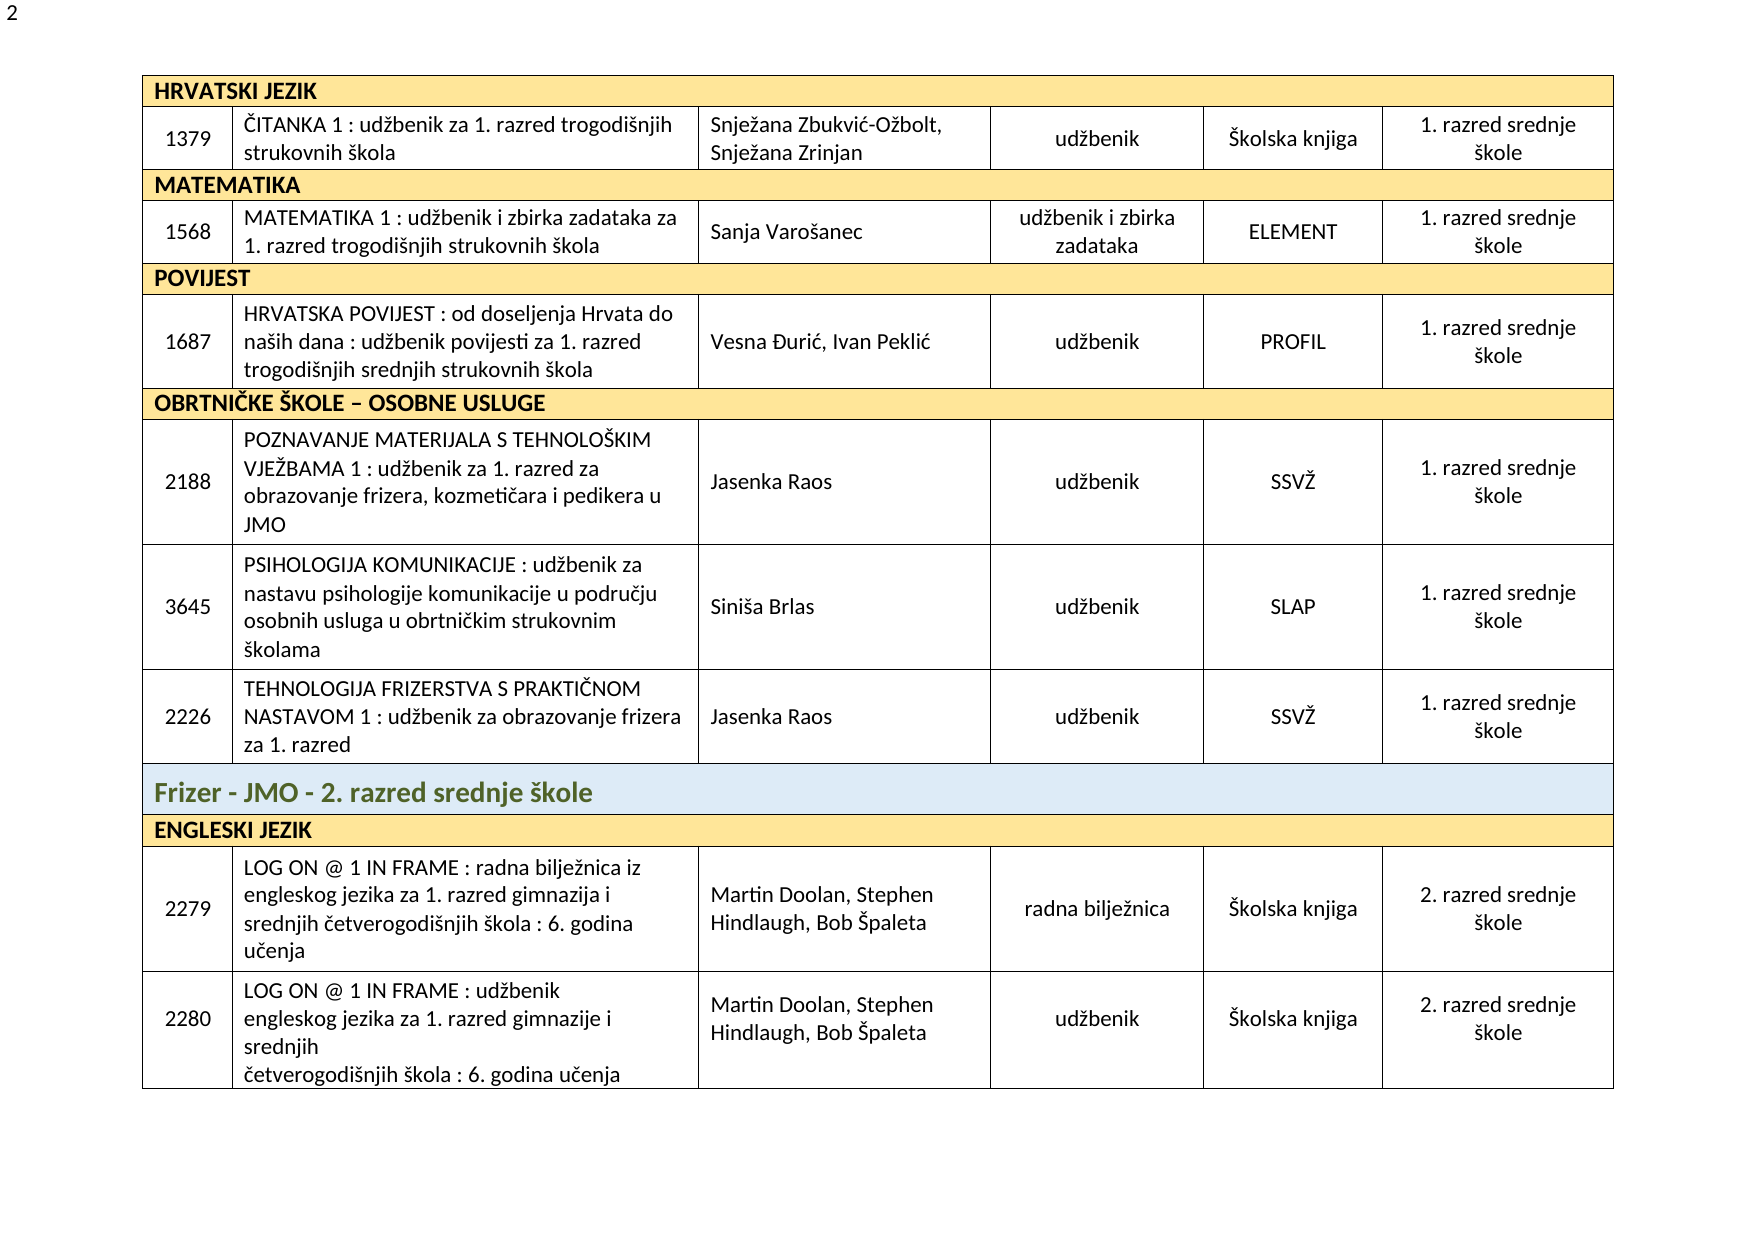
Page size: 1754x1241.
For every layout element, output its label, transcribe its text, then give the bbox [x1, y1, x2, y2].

table_cell 1. razred srednje škole [1383, 201, 1613, 262]
table_cell udžbenik i zbirka zadataka [991, 201, 1203, 262]
table_cell Jasenka Raos [699, 420, 990, 544]
table_cell 1. razred srednje škole [1383, 670, 1613, 762]
table_cell Sanja Varošanec [699, 201, 990, 262]
table_header HRVATSKI JEZIK [143, 76, 1613, 106]
table_cell 2. razred srednje škole [1383, 972, 1613, 1088]
table_cell Frizer - JMO - 2. razred srednje škole [143, 764, 1613, 814]
table_cell Snježana Zbukvić-Ožbolt, Snježana Zrinjan [699, 107, 990, 169]
table_cell 1. razred srednje škole [1383, 420, 1613, 544]
table_cell 1. razred srednje škole [1383, 545, 1613, 669]
table_cell PSIHOLOGIJA KOMUNIKACIJE : udžbenik za nastavu psihologije komunikacije u području osobnih usluga u obrtničkim strukovnim školama [233, 545, 698, 669]
table_cell udžbenik [991, 545, 1203, 669]
table_cell 2188 [143, 420, 232, 544]
table_cell SSVŽ [1204, 420, 1382, 544]
table_cell 3645 [143, 545, 232, 669]
table_cell LOG ON @ 1 IN FRAME : udžbenik engleskog jezika za 1. razred gimnazije i srednjih četverogodišnjih škola : 6. godina učenja [233, 972, 698, 1088]
table_cell udžbenik [991, 420, 1203, 544]
table_cell Školska knjiga [1204, 107, 1382, 169]
table_cell 1568 [143, 201, 232, 262]
table_cell ELEMENT [1204, 201, 1382, 262]
table_cell 2279 [143, 847, 232, 971]
table_cell radna bilježnica [991, 847, 1203, 971]
table_cell POVIJEST [143, 264, 1613, 294]
table_cell SLAP [1204, 545, 1382, 669]
table_cell udžbenik [991, 972, 1203, 1088]
table_cell SSVŽ [1204, 670, 1382, 762]
table_cell 1. razred srednje škole [1383, 295, 1613, 387]
table_cell PROFIL [1204, 295, 1382, 387]
table_cell LOG ON @ 1 IN FRAME : radna bilježnica iz engleskog jezika za 1. razred gimnazija i srednjih četverogodišnjih škola : 6. godina učenja [233, 847, 698, 971]
table_cell Školska knjiga [1204, 972, 1382, 1088]
table_cell 2226 [143, 670, 232, 762]
table_cell 1379 [143, 107, 232, 169]
table_cell ENGLESKI JEZIK [143, 815, 1613, 846]
table_cell 2280 [143, 972, 232, 1088]
table_cell POZNAVANJE MATERIJALA S TEHNOLOŠKIM VJEŽBAMA 1 : udžbenik za 1. razred za obrazovanje frizera, kozmetičara i pedikera u JMO [233, 420, 698, 544]
table_cell Vesna Đurić, Ivan Peklić [699, 295, 990, 387]
table_cell 1. razred srednje škole [1383, 107, 1613, 169]
table_cell udžbenik [991, 670, 1203, 762]
table_cell Jasenka Raos [699, 670, 990, 762]
table_cell udžbenik [991, 295, 1203, 387]
table_cell MATEMATIKA [143, 170, 1613, 200]
table_cell 2. razred srednje škole [1383, 847, 1613, 971]
table_cell Martin Doolan, Stephen Hindlaugh, Bob Špaleta [699, 847, 990, 971]
table_cell HRVATSKA POVIJEST : od doseljenja Hrvata do naših dana : udžbenik povijesti za 1. razred trogodišnjih srednjih strukovnih škola [233, 295, 698, 387]
table_cell Školska knjiga [1204, 847, 1382, 971]
table_cell ČITANKA 1 : udžbenik za 1. razred trogodišnjih strukovnih škola [233, 107, 698, 169]
table_cell Martin Doolan, Stephen Hindlaugh, Bob Špaleta [699, 972, 990, 1088]
table_cell TEHNOLOGIJA FRIZERSTVA S PRAKTIČNOM NASTAVOM 1 : udžbenik za obrazovanje frizera za 1. razred [233, 670, 698, 762]
table_cell MATEMATIKA 1 : udžbenik i zbirka zadataka za 1. razred trogodišnjih strukovnih škola [233, 201, 698, 262]
table_cell OBRTNIČKE ŠKOLE – OSOBNE USLUGE [143, 389, 1613, 419]
table_cell udžbenik [991, 107, 1203, 169]
table_cell 1687 [143, 295, 232, 387]
table_cell Siniša Brlas [699, 545, 990, 669]
